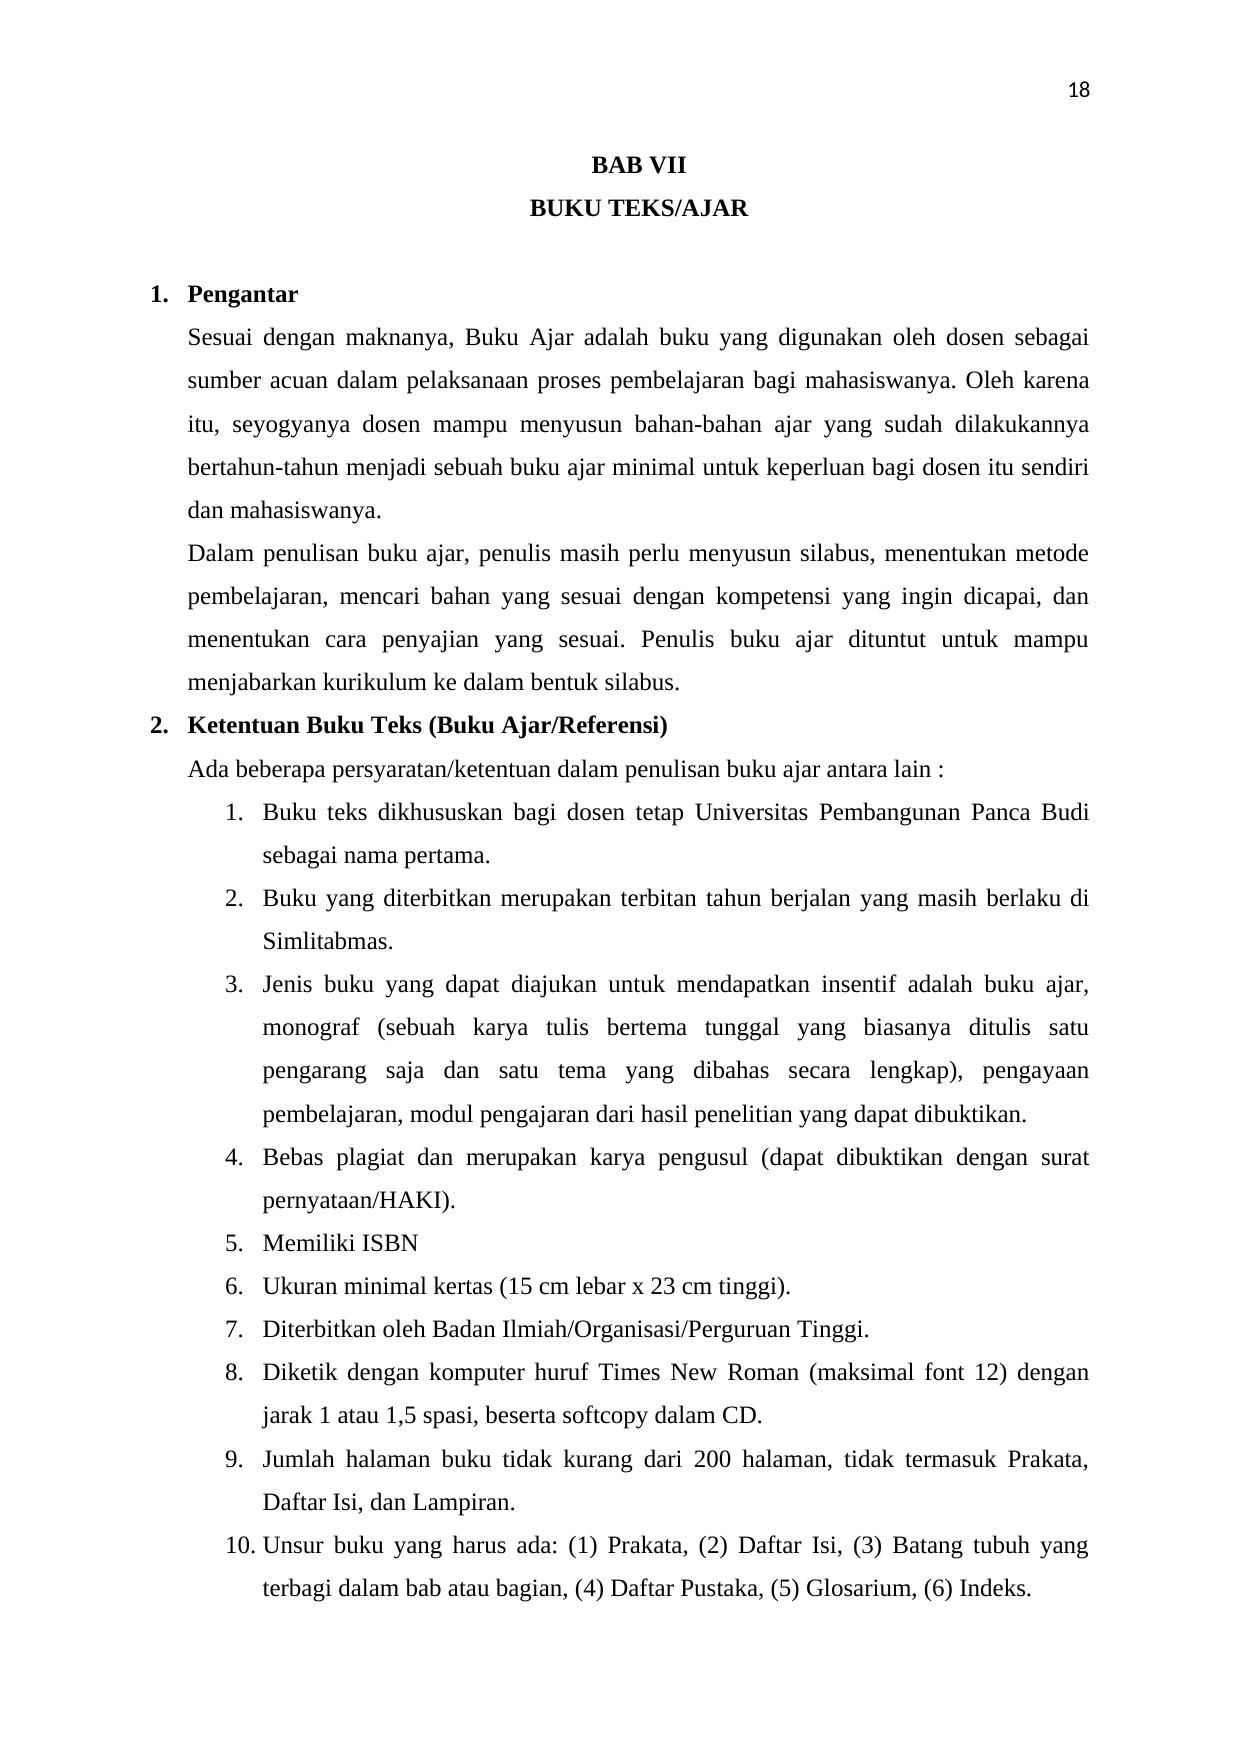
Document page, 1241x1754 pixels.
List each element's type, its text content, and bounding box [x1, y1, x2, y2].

list Diterbitkan oleh Badan Ilmiah/Organisasi/Perguruan Tinggi. [225, 1314, 1090, 1343]
list Buku yang diterbitkan merupakan terbitan tahun berjalan yang masih berlaku di Simlitabmas. [225, 883, 1090, 955]
list Bebas plagiat dan merupakan karya pengusul (dapat dibuktikan dengan surat pernyataan/HAKI). [225, 1142, 1090, 1214]
list BAB VII [187, 150, 1090, 179]
list Ketentuan Buku Teks (Buku Ajar/Referensi) [150, 711, 1090, 739]
list Jenis buku yang dapat diajukan untuk mendapatkan insentif adalah buku ajar, monograf (sebuah karya tulis bertema tunggal yang biasanya ditulis satu pengarang saja dan satu tema yang dibahas secara lengkap), pengayaan pembelajaran, modul pengajaran dari hasil penelitian yang dapat dibuktikan. [225, 969, 1090, 1127]
list Ukuran minimal kertas (15 cm lebar x 23 cm tinggi). [225, 1271, 1090, 1300]
list Sesuai dengan maknanya, Buku Ajar adalah buku yang digunakan oleh dosen sebagai sumber acuan dalam pelaksanaan proses pembelajaran bagi mahasiswanya. Oleh karena itu, seyogyanya dosen mampu menyusun bahan-bahan ajar yang sudah dilakukannya bertahun-tahun menjadi sebuah buku ajar minimal untuk keperluan bagi dosen itu sendiri dan mahasiswanya. [187, 322, 1090, 524]
list BUKU TEKS/AJAR [187, 193, 1090, 222]
list Diketik dengan komputer huruf Times New Roman (maksimal font 12) dengan jarak 1 atau 1,5 spasi, beserta softcopy dalam CD. [225, 1357, 1090, 1429]
list Ada beberapa persyaratan/ketentuan dalam penulisan buku ajar antara lain : [187, 754, 1090, 782]
list Dalam penulisan buku ajar, penulis masih perlu menyusun silabus, menentukan metode pembelajaran, mencari bahan yang sesuai dengan kompetensi yang ingin dicapai, dan menentukan cara penyajian yang sesuai. Penulis buku ajar dituntut untuk mampu menjabarkan kurikulum ke dalam bentuk silabus. [187, 538, 1090, 696]
list Jumlah halaman buku tidak kurang dari 200 halaman, tidak termasuk Prakata, Daftar Isi, dan Lampiran. [225, 1444, 1090, 1516]
list Buku teks dikhususkan bagi dosen tetap Universitas Pembangunan Panca Budi sebagai nama pertama. [225, 797, 1090, 869]
list Pengantar [150, 279, 1090, 308]
list Unsur buku yang harus ada: (1) Prakata, (2) Daftar Isi, (3) Batang tubuh yang terbagi dalam bab atau bagian, (4) Daftar Pustaka, (5) Glosarium, (6) Indeks. [225, 1530, 1090, 1602]
list Memiliki ISBN [225, 1228, 1090, 1257]
